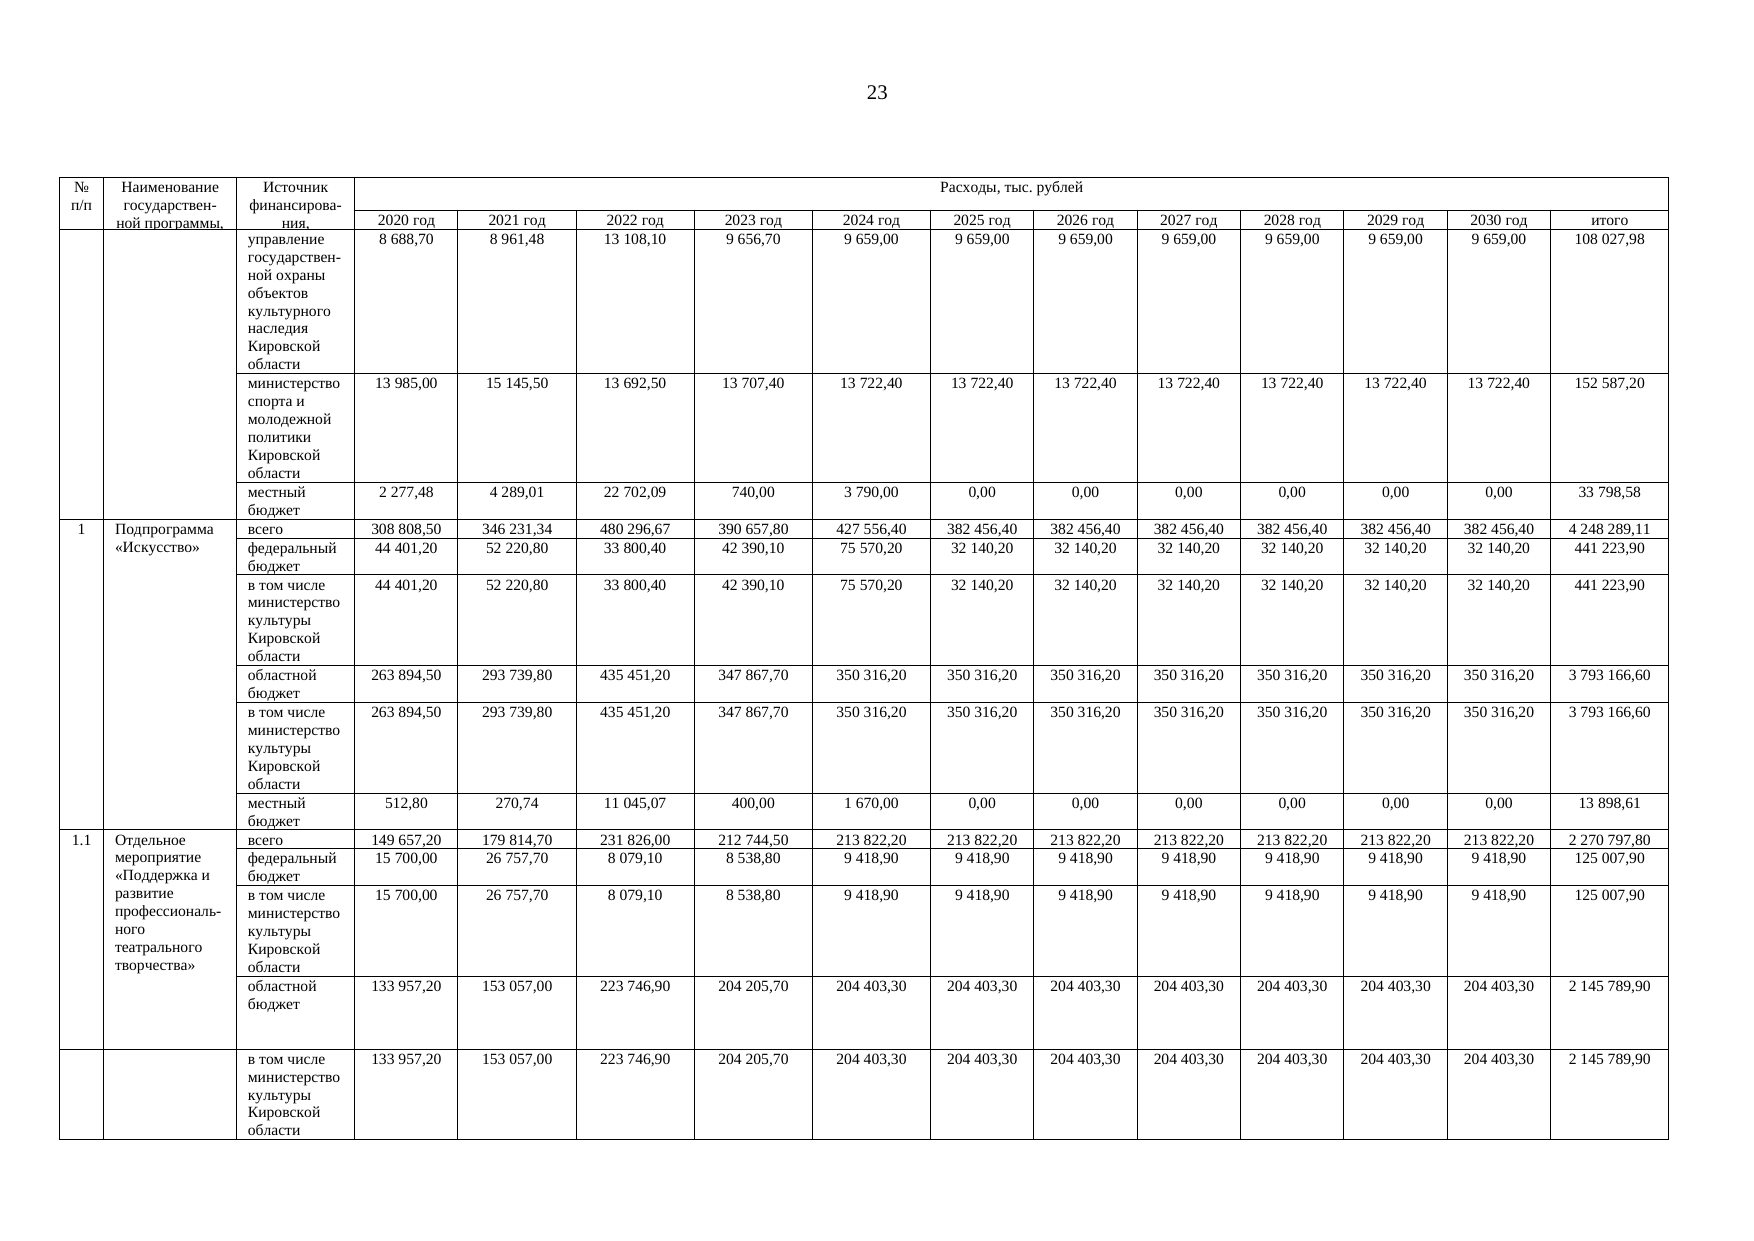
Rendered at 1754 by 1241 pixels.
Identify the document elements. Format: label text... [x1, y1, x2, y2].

table_cell 32 140,20 [1448, 539, 1550, 574]
table_cell 382 456,40 [1241, 520, 1343, 537]
table_header Наименование государствен-ной программы, подпрограммы, отдельного мероприятия, проекта [104, 178, 236, 229]
table_cell 33 800,40 [577, 539, 694, 574]
table_cell 350 316,20 [931, 666, 1033, 702]
table_cell областной бюджет [237, 666, 354, 702]
table_cell 293 739,80 [458, 666, 576, 702]
table_cell 26 757,70 [458, 886, 576, 976]
table_cell 427 556,40 [813, 520, 930, 537]
table_cell 8 688,70 [355, 230, 457, 373]
table_cell 382 456,40 [1034, 520, 1137, 537]
table_cell 2029 год [1344, 211, 1447, 229]
table_cell 2024 год [813, 211, 930, 229]
table_cell 480 296,67 [577, 520, 694, 537]
table_cell 33 800,40 [577, 575, 694, 665]
table_cell 347 867,70 [695, 703, 812, 792]
table_cell 8 538,80 [695, 886, 812, 976]
table_cell 13 722,40 [931, 374, 1033, 482]
table_cell 9 659,00 [1138, 230, 1240, 373]
table_cell 2030 год [1448, 211, 1550, 229]
table_cell 75 570,20 [813, 575, 930, 665]
table_cell 32 140,20 [1241, 575, 1343, 665]
table_cell 133 957,20 [355, 977, 457, 1048]
table_cell 33 798,58 [1551, 483, 1668, 518]
table_cell 350 316,20 [813, 666, 930, 702]
table_cell 9 418,90 [1241, 886, 1343, 976]
table_cell 9 656,70 [695, 230, 812, 373]
table_cell 0,00 [931, 483, 1033, 518]
table_cell 263 894,50 [355, 703, 457, 792]
table_cell 2025 год [931, 211, 1033, 229]
table_cell 350 316,20 [1241, 703, 1343, 792]
table_cell 9 659,00 [1034, 230, 1137, 373]
table_cell 2028 год [1241, 211, 1343, 229]
table_cell 212 744,50 [695, 830, 812, 848]
table_cell 350 316,20 [1448, 666, 1550, 702]
table_cell 0,00 [1034, 483, 1137, 518]
table_cell 9 418,90 [1448, 849, 1550, 885]
table_cell 213 822,20 [931, 830, 1033, 848]
table_cell 9 418,90 [1034, 849, 1137, 885]
table_cell Отдельное мероприятие «Поддержка и развитие профессиональ-ного театрального творчества» [104, 830, 236, 1048]
table_cell федеральный бюджет [237, 539, 354, 574]
table_cell 382 456,40 [1344, 520, 1447, 537]
table_cell 15 145,50 [458, 374, 576, 482]
table_cell Подпрограмма «Искусство» [104, 520, 236, 829]
table_cell 42 390,10 [695, 575, 812, 665]
table_cell 204 403,30 [931, 977, 1033, 1048]
table_cell 204 403,30 [1448, 977, 1550, 1048]
table_cell 382 456,40 [931, 520, 1033, 537]
table_cell 350 316,20 [1241, 666, 1343, 702]
table_cell 32 140,20 [1448, 575, 1550, 665]
table_cell 382 456,40 [1138, 520, 1240, 537]
table_cell 350 316,20 [1344, 703, 1447, 792]
table_cell 9 418,90 [1448, 886, 1550, 976]
table_cell 350 316,20 [1344, 666, 1447, 702]
table_cell 0,00 [1241, 483, 1343, 518]
table_cell 9 418,90 [1344, 849, 1447, 885]
table_header Источник финансирова-ния, ответствен-ный исполнитель, соисполни-тель [237, 178, 354, 229]
table_cell 204 205,70 [695, 1050, 812, 1139]
table_cell 441 223,90 [1551, 539, 1668, 574]
table_cell 133 957,20 [355, 1050, 457, 1139]
table_cell 435 451,20 [577, 666, 694, 702]
table_cell 13 985,00 [355, 374, 457, 482]
table_cell 2027 год [1138, 211, 1240, 229]
table_cell 9 659,00 [1448, 230, 1550, 373]
table_cell 204 403,30 [1034, 977, 1137, 1048]
table_cell 213 822,20 [1138, 830, 1240, 848]
table_cell 2020 год [355, 211, 457, 229]
table_cell 13 722,40 [1138, 374, 1240, 482]
table_cell 350 316,20 [1448, 703, 1550, 792]
table_cell 108 027,98 [1551, 230, 1668, 373]
table_cell 400,00 [695, 794, 812, 829]
table_cell в том числе министерство культуры Кировской области [237, 575, 354, 665]
table_cell 13 722,40 [1448, 374, 1550, 482]
table_cell 32 140,20 [1138, 575, 1240, 665]
table_cell 179 814,70 [458, 830, 576, 848]
table_cell 204 403,30 [1034, 1050, 1137, 1139]
table_cell 204 205,70 [695, 977, 812, 1048]
table_cell 213 822,20 [1034, 830, 1137, 848]
table_cell 149 657,20 [355, 830, 457, 848]
table_cell 308 808,50 [355, 520, 457, 537]
table_cell 0,00 [1448, 794, 1550, 829]
table_cell 8 961,48 [458, 230, 576, 373]
table_cell 0,00 [1034, 794, 1137, 829]
table_cell 52 220,80 [458, 539, 576, 574]
table_cell 435 451,20 [577, 703, 694, 792]
table_cell 75 570,20 [813, 539, 930, 574]
table_cell 44 401,20 [355, 575, 457, 665]
table_cell 9 418,90 [1138, 886, 1240, 976]
table_cell [60, 230, 103, 518]
table_cell 8 538,80 [695, 849, 812, 885]
table_cell всего [237, 830, 354, 848]
table_cell федеральный бюджет [237, 849, 354, 885]
table_cell 52 220,80 [458, 575, 576, 665]
table_cell 204 403,30 [1241, 1050, 1343, 1139]
table_cell 350 316,20 [931, 703, 1033, 792]
table_cell управление государствен-ной охраны объектов культурного наследия Кировской области [237, 230, 354, 373]
table_cell 346 231,34 [458, 520, 576, 537]
table_cell в том числе министерство культуры Кировской области [237, 886, 354, 976]
table_cell 4 289,01 [458, 483, 576, 518]
table_cell 9 418,90 [931, 849, 1033, 885]
table_cell 213 822,20 [1241, 830, 1343, 848]
table_cell 350 316,20 [1138, 703, 1240, 792]
table_cell 22 702,09 [577, 483, 694, 518]
table_cell 223 746,90 [577, 977, 694, 1048]
table_cell 213 822,20 [1448, 830, 1550, 848]
table_cell 2026 год [1034, 211, 1137, 229]
table_cell 4 248 289,11 [1551, 520, 1668, 537]
table_cell 13 722,40 [813, 374, 930, 482]
table_cell 9 418,90 [1138, 849, 1240, 885]
table_cell 13 722,40 [1034, 374, 1137, 482]
table_cell 9 418,90 [813, 886, 930, 976]
table_cell 740,00 [695, 483, 812, 518]
table_cell 9 659,00 [1241, 230, 1343, 373]
table_cell 9 659,00 [931, 230, 1033, 373]
table_cell министерство спорта и молодежной политики Кировской области [237, 374, 354, 482]
table_cell 32 140,20 [1344, 539, 1447, 574]
table_cell 0,00 [1138, 483, 1240, 518]
table_cell 13 707,40 [695, 374, 812, 482]
table_cell 2022 год [577, 211, 694, 229]
table_cell 3 793 166,60 [1551, 703, 1668, 792]
table_cell [104, 230, 236, 518]
table_cell в том числе министерство культуры Кировской области [237, 703, 354, 792]
table_cell 0,00 [1344, 483, 1447, 518]
table_cell 213 822,20 [813, 830, 930, 848]
table_cell 9 418,90 [931, 886, 1033, 976]
table_cell 42 390,10 [695, 539, 812, 574]
table_cell 204 403,30 [1344, 977, 1447, 1048]
table_cell местный бюджет [237, 483, 354, 518]
table_cell итого [1551, 211, 1668, 229]
table_cell 32 140,20 [931, 539, 1033, 574]
table_cell 9 418,90 [1034, 886, 1137, 976]
table_cell в том числе министерство культуры Кировской области [237, 1050, 354, 1139]
table_cell 350 316,20 [813, 703, 930, 792]
table_cell 204 403,30 [1138, 977, 1240, 1048]
table_cell 125 007,90 [1551, 849, 1668, 885]
table_cell 13 898,61 [1551, 794, 1668, 829]
table_cell 204 403,30 [1241, 977, 1343, 1048]
table_cell 441 223,90 [1551, 575, 1668, 665]
table_cell 8 079,10 [577, 886, 694, 976]
table_cell 2 270 797,80 [1551, 830, 1668, 848]
table_cell 9 418,90 [1241, 849, 1343, 885]
table_cell 9 659,00 [1344, 230, 1447, 373]
table_cell 1 [60, 520, 103, 829]
table_cell 1.1 [60, 830, 103, 1048]
table_cell 0,00 [1138, 794, 1240, 829]
table_cell 32 140,20 [1138, 539, 1240, 574]
table_cell 26 757,70 [458, 849, 576, 885]
table_cell 32 140,20 [1034, 539, 1137, 574]
table_cell 15 700,00 [355, 886, 457, 976]
table_cell 2 145 789,90 [1551, 1050, 1668, 1139]
table_cell 204 403,30 [1448, 1050, 1550, 1139]
table_header № п/п [60, 178, 103, 229]
table_cell 2 277,48 [355, 483, 457, 518]
table_cell 204 403,30 [1138, 1050, 1240, 1139]
table_cell [104, 1050, 236, 1139]
table_cell 231 826,00 [577, 830, 694, 848]
table_cell 32 140,20 [1344, 575, 1447, 665]
table_cell 204 403,30 [813, 1050, 930, 1139]
table_cell 32 140,20 [931, 575, 1033, 665]
table_cell 2 145 789,90 [1551, 977, 1668, 1048]
table_cell 204 403,30 [813, 977, 930, 1048]
table_cell 213 822,20 [1344, 830, 1447, 848]
table_cell 153 057,00 [458, 1050, 576, 1139]
table_cell 293 739,80 [458, 703, 576, 792]
table_cell 9 659,00 [813, 230, 930, 373]
table_cell 13 722,40 [1241, 374, 1343, 482]
table_cell 44 401,20 [355, 539, 457, 574]
table_cell 2023 год [695, 211, 812, 229]
table_cell 11 045,07 [577, 794, 694, 829]
table_cell 32 140,20 [1241, 539, 1343, 574]
table_cell 3 790,00 [813, 483, 930, 518]
table_cell 13 722,40 [1344, 374, 1447, 482]
table_cell 13 108,10 [577, 230, 694, 373]
table_cell 223 746,90 [577, 1050, 694, 1139]
table_cell 9 418,90 [813, 849, 930, 885]
table_cell 3 793 166,60 [1551, 666, 1668, 702]
table_cell 382 456,40 [1448, 520, 1550, 537]
table_cell 1 670,00 [813, 794, 930, 829]
table_cell 125 007,90 [1551, 886, 1668, 976]
table_cell 350 316,20 [1034, 703, 1137, 792]
table_cell 13 692,50 [577, 374, 694, 482]
table_cell 0,00 [931, 794, 1033, 829]
table_cell 390 657,80 [695, 520, 812, 537]
table_cell 32 140,20 [1034, 575, 1137, 665]
table_cell 350 316,20 [1034, 666, 1137, 702]
table_cell всего [237, 520, 354, 537]
table_cell 15 700,00 [355, 849, 457, 885]
table_header Расходы, тыс. рублей [355, 178, 1668, 210]
table_cell 350 316,20 [1138, 666, 1240, 702]
table_cell 152 587,20 [1551, 374, 1668, 482]
table_cell 0,00 [1344, 794, 1447, 829]
table_cell 9 418,90 [1344, 886, 1447, 976]
table_cell 153 057,00 [458, 977, 576, 1048]
table_cell 204 403,30 [931, 1050, 1033, 1139]
table_cell 2021 год [458, 211, 576, 229]
table_cell местный бюджет [237, 794, 354, 829]
table_cell 8 079,10 [577, 849, 694, 885]
table_cell 0,00 [1448, 483, 1550, 518]
table_cell 204 403,30 [1344, 1050, 1447, 1139]
table_cell [60, 1050, 103, 1139]
table_cell 347 867,70 [695, 666, 812, 702]
table_cell 270,74 [458, 794, 576, 829]
table_cell 512,80 [355, 794, 457, 829]
table_cell 0,00 [1241, 794, 1343, 829]
table_cell 263 894,50 [355, 666, 457, 702]
table_cell областной бюджет [237, 977, 354, 1048]
